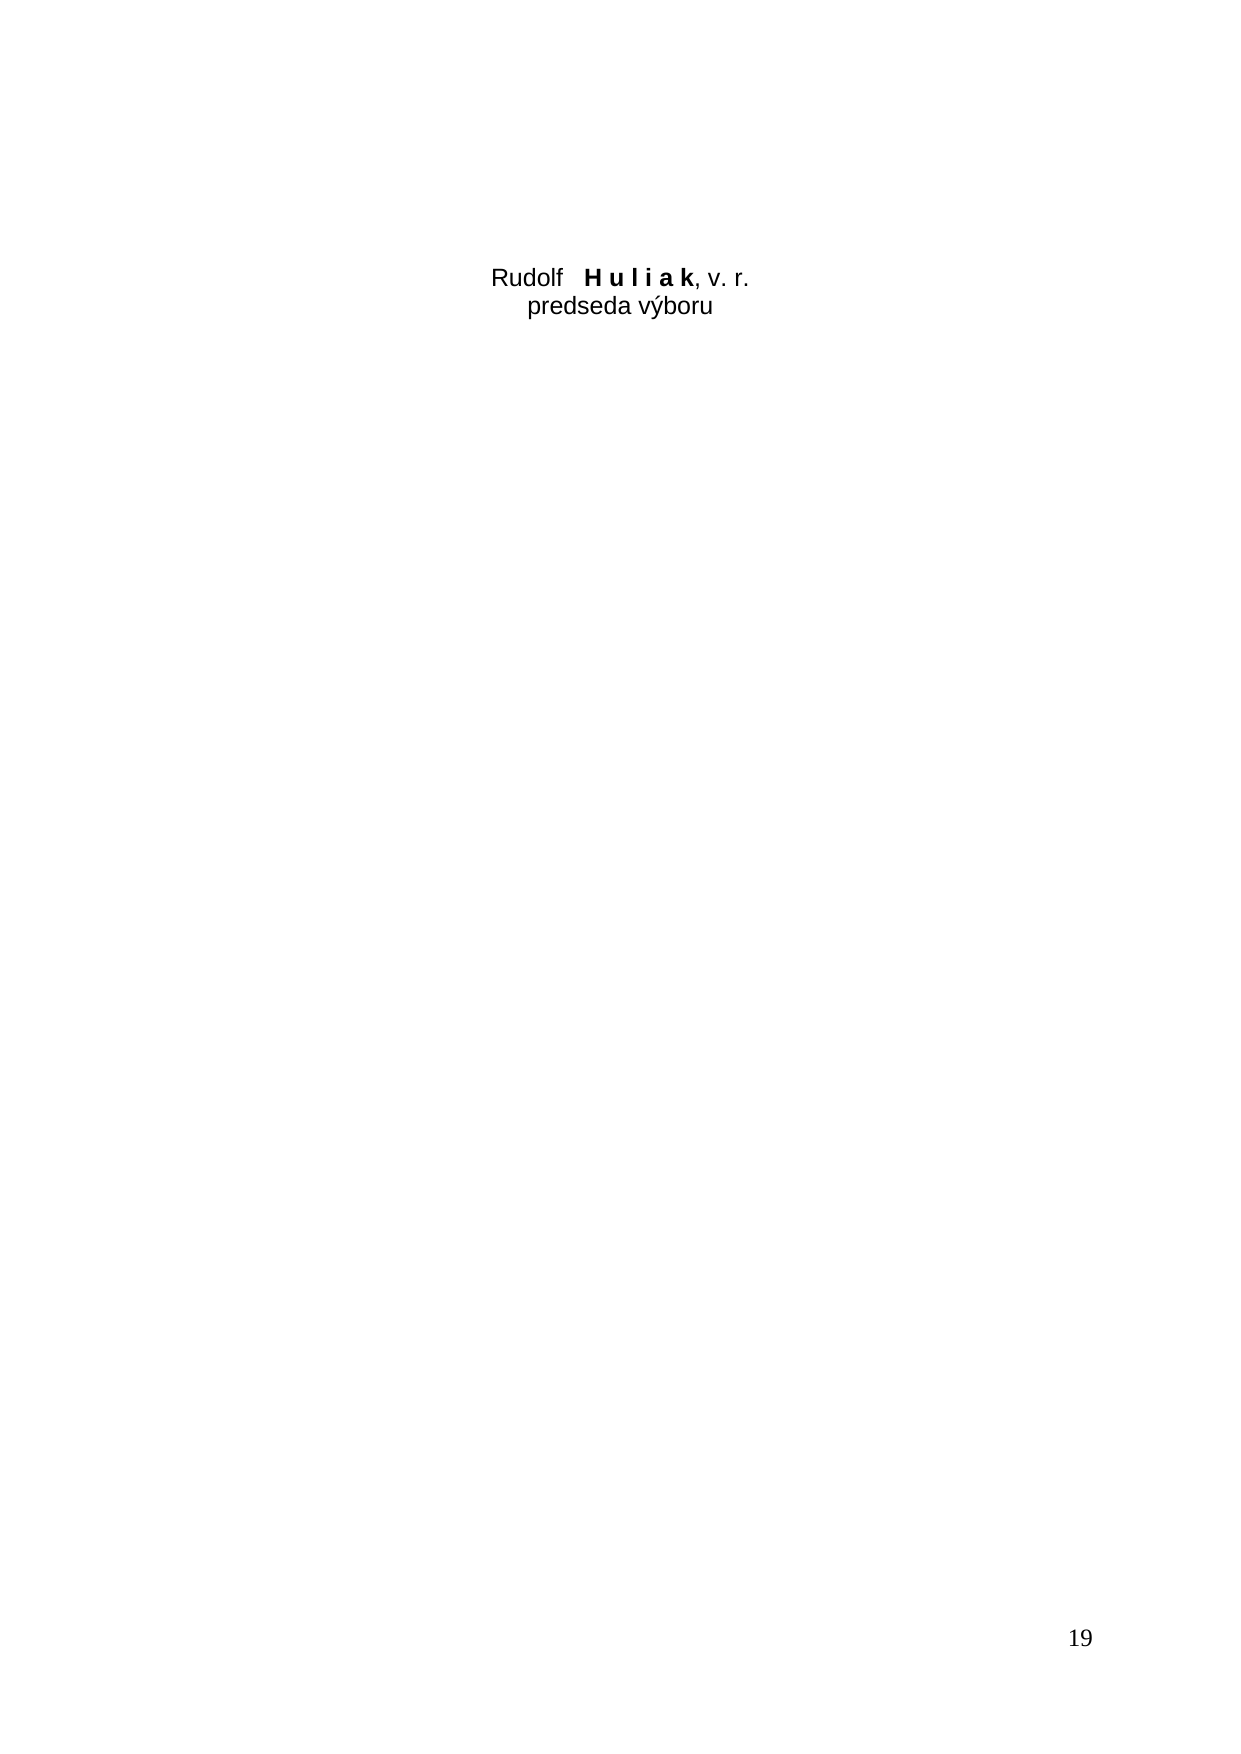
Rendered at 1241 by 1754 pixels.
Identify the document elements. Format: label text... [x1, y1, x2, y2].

text Rudolf H u l i a k, v. r. [148, 263, 1093, 291]
text predseda výboru [148, 291, 1093, 320]
